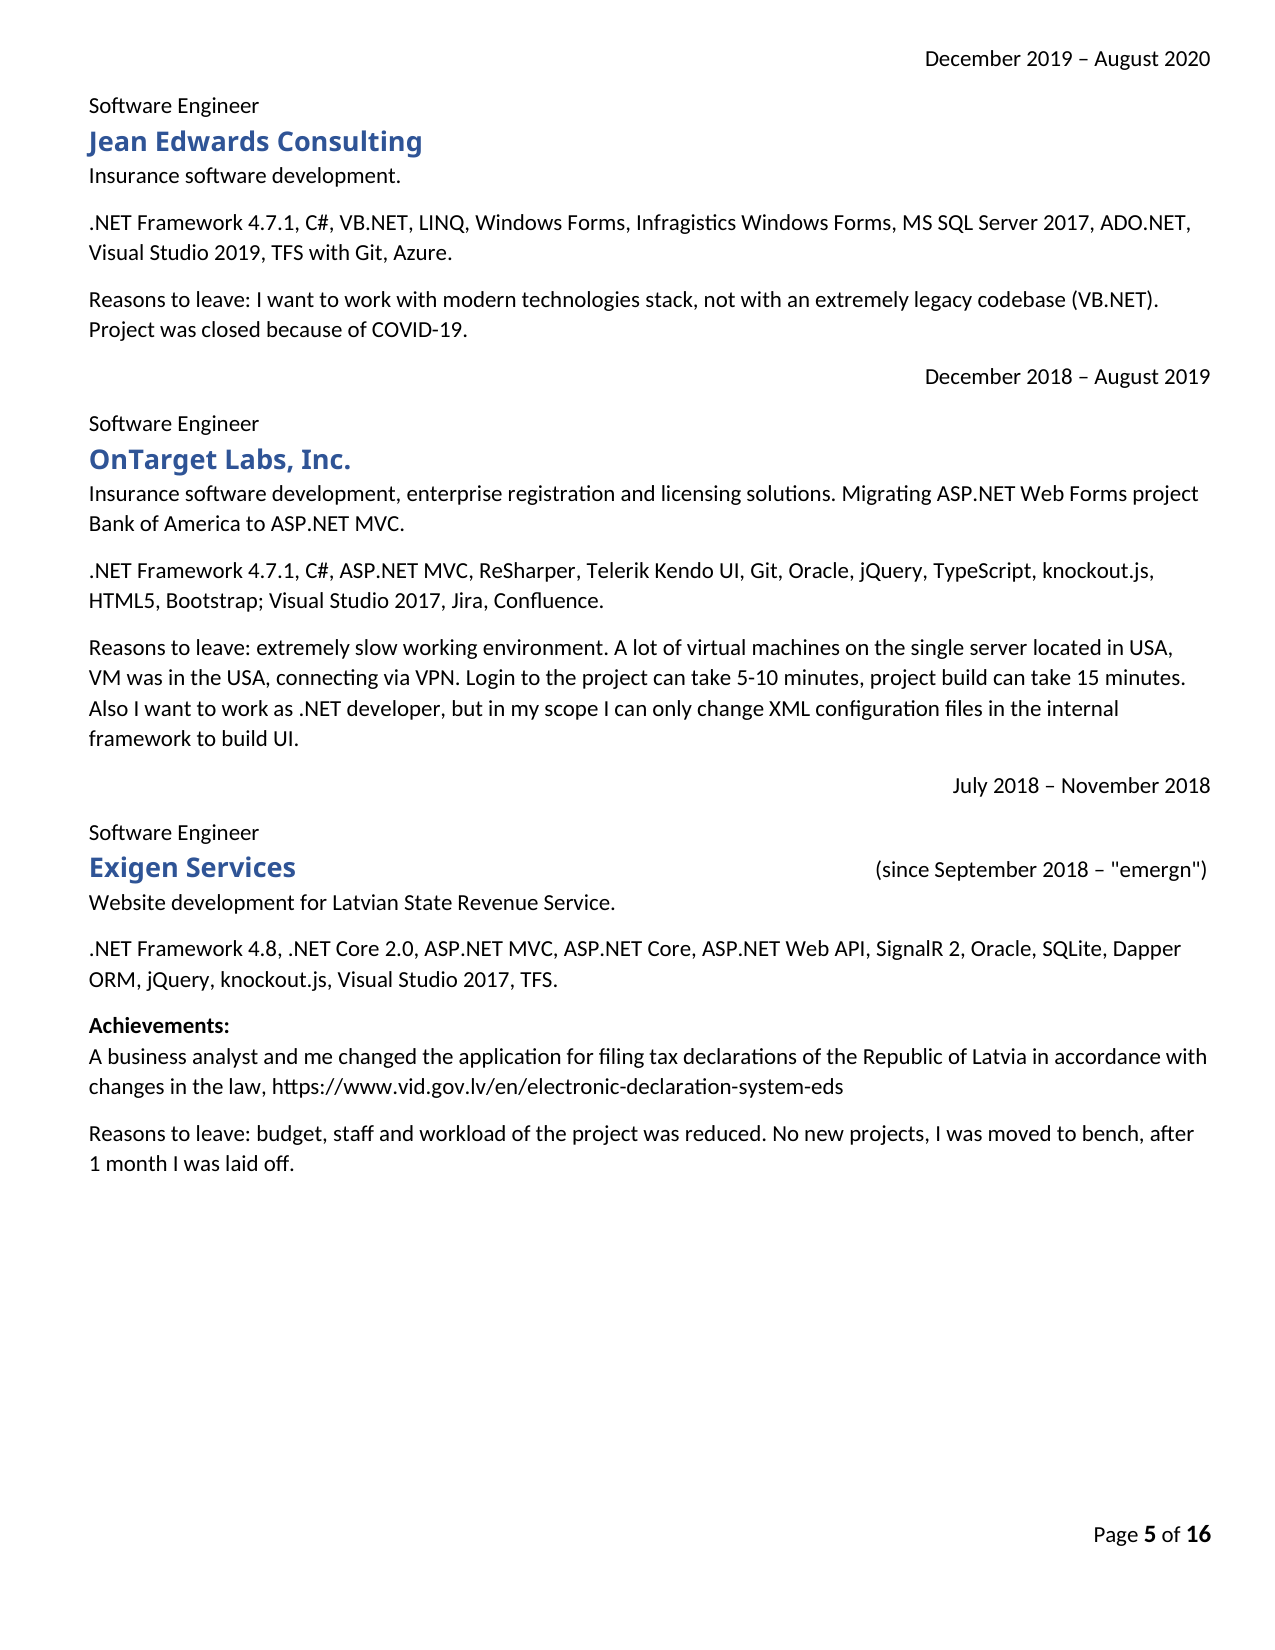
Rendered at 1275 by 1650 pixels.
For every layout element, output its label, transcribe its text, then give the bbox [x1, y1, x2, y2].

text Achievements: A business analyst and me changed the application for filing tax declarations of the Republic of Latvia in accordance with changes in the law, https://www.vid.gov.lv/en/electronic-declaration-system-eds [89, 1012, 1211, 1100]
text .NET Framework 4.7.1, C#, VB.NET, LINQ, Windows Forms, Infragistics Windows Forms, MS SQL Server 2017, ADO.NET, Visual Studio 2019, TFS with Git, Azure. [89, 208, 1211, 266]
text July 2018 – November 2018 [89, 771, 1211, 799]
text Software Engineer Exigen Services (since September 2018 – "emergn") Website development for Latvian State Revenue Service. [89, 818, 1211, 916]
text Reasons to leave: extremely slow working environment. A lot of virtual machines on the single server located in USA, VM was in the USA, connecting via VPN. Login to the project can take 5-10 minutes, project build can take 15 minutes. Also I want to work as .NET developer, but in my scope I can only change XML configuration files in the internal framework to build UI. [89, 633, 1211, 752]
text .NET Framework 4.7.1, C#, ASP.NET MVC, ReSharper, Telerik Kendo UI, Git, Oracle, jQuery, TypeScript, knockout.js, HTML5, Bootstrap; Visual Studio 2017, Jira, Confluence. [89, 556, 1211, 614]
text .NET Framework 4.8, .NET Core 2.0, ASP.NET MVC, ASP.NET Core, ASP.NET Web API, SignalR 2, Oracle, SQLite, Dapper ORM, jQuery, knockout.js, Visual Studio 2017, TFS. [89, 934, 1211, 993]
text December 2018 – August 2019 [89, 362, 1211, 390]
text Software Engineer Jean Edwards Consulting Insurance software development. [89, 91, 1211, 189]
text Reasons to leave: I want to work with modern technologies stack, not with an extremely legacy codebase (VB.NET). Project was closed because of COVID-19. [89, 285, 1211, 343]
text December 2019 – August 2020 [89, 44, 1211, 72]
text Reasons to leave: budget, staff and workload of the project was reduced. No new projects, I was moved to bench, after 1 month I was laid off. [89, 1119, 1211, 1177]
text Software Engineer OnTarget Labs, Inc. Insurance software development, enterprise registration and licensing solutions. Migrating ASP.NET Web Forms project Bank of America to ASP.NET MVC. [89, 409, 1211, 537]
